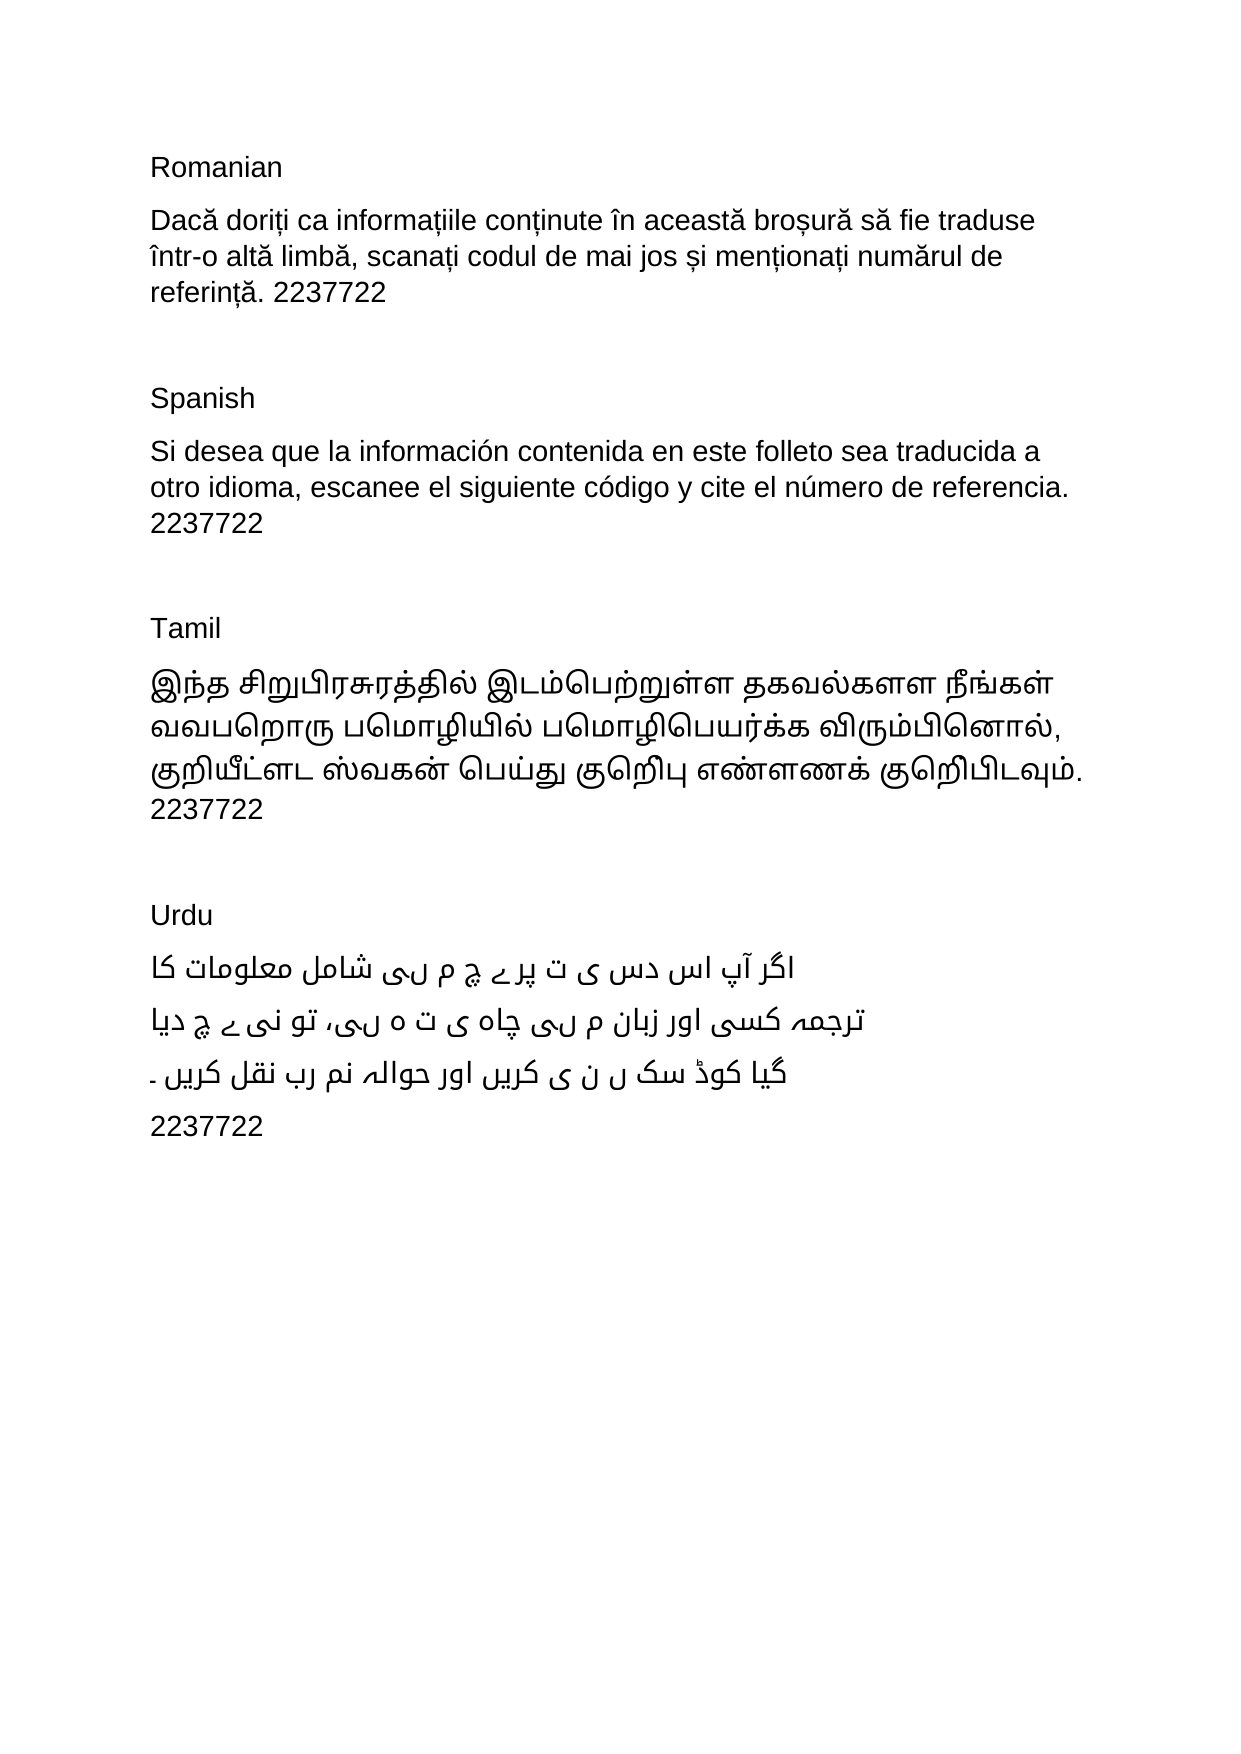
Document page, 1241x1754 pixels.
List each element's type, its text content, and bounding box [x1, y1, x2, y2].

text Urdu [150, 898, 1090, 931]
text Romanian [150, 150, 1090, 183]
text ترجمہ کسی اور زبان م ںی چاہ ی ت ہ ںی، تو نی ے چ دیا [150, 1003, 1090, 1037]
text 2237722 [150, 1109, 1090, 1143]
text اگر آپ اس دس ی ت پر ے چ م ںی شامل معلومات کا [150, 951, 1090, 984]
text இந்த சிறுபிரசுரத்தில் இடம்பெற்றுள்ள தகவல்களள நீங்கள் வவபறொரு பமொழியில் பமொழிபெயர்க்க விரும்பினொல், குறியீட்ளட ஸ்வகன் பெய்து குறிெ்பு எண்ளணக் குறிெ்பிடவும். 2237722 [150, 664, 1090, 826]
text Dacă doriți ca informațiile conținute în această broșură să fie traduse într-o altă limbă, scanați codul de mai jos și menționați numărul de referință. 2237722 [150, 203, 1090, 309]
text Si desea que la información contenida en este folleto sea traducida a otro idioma, escanee el siguiente código y cite el número de referencia. 2237722 [150, 433, 1090, 539]
text گیا کوڈ سک ں ن ی کریں اور حوالہ نم رب نقل کریں ۔ [150, 1056, 1090, 1090]
text Spanish [150, 381, 1090, 414]
text Tamil [150, 611, 1090, 645]
